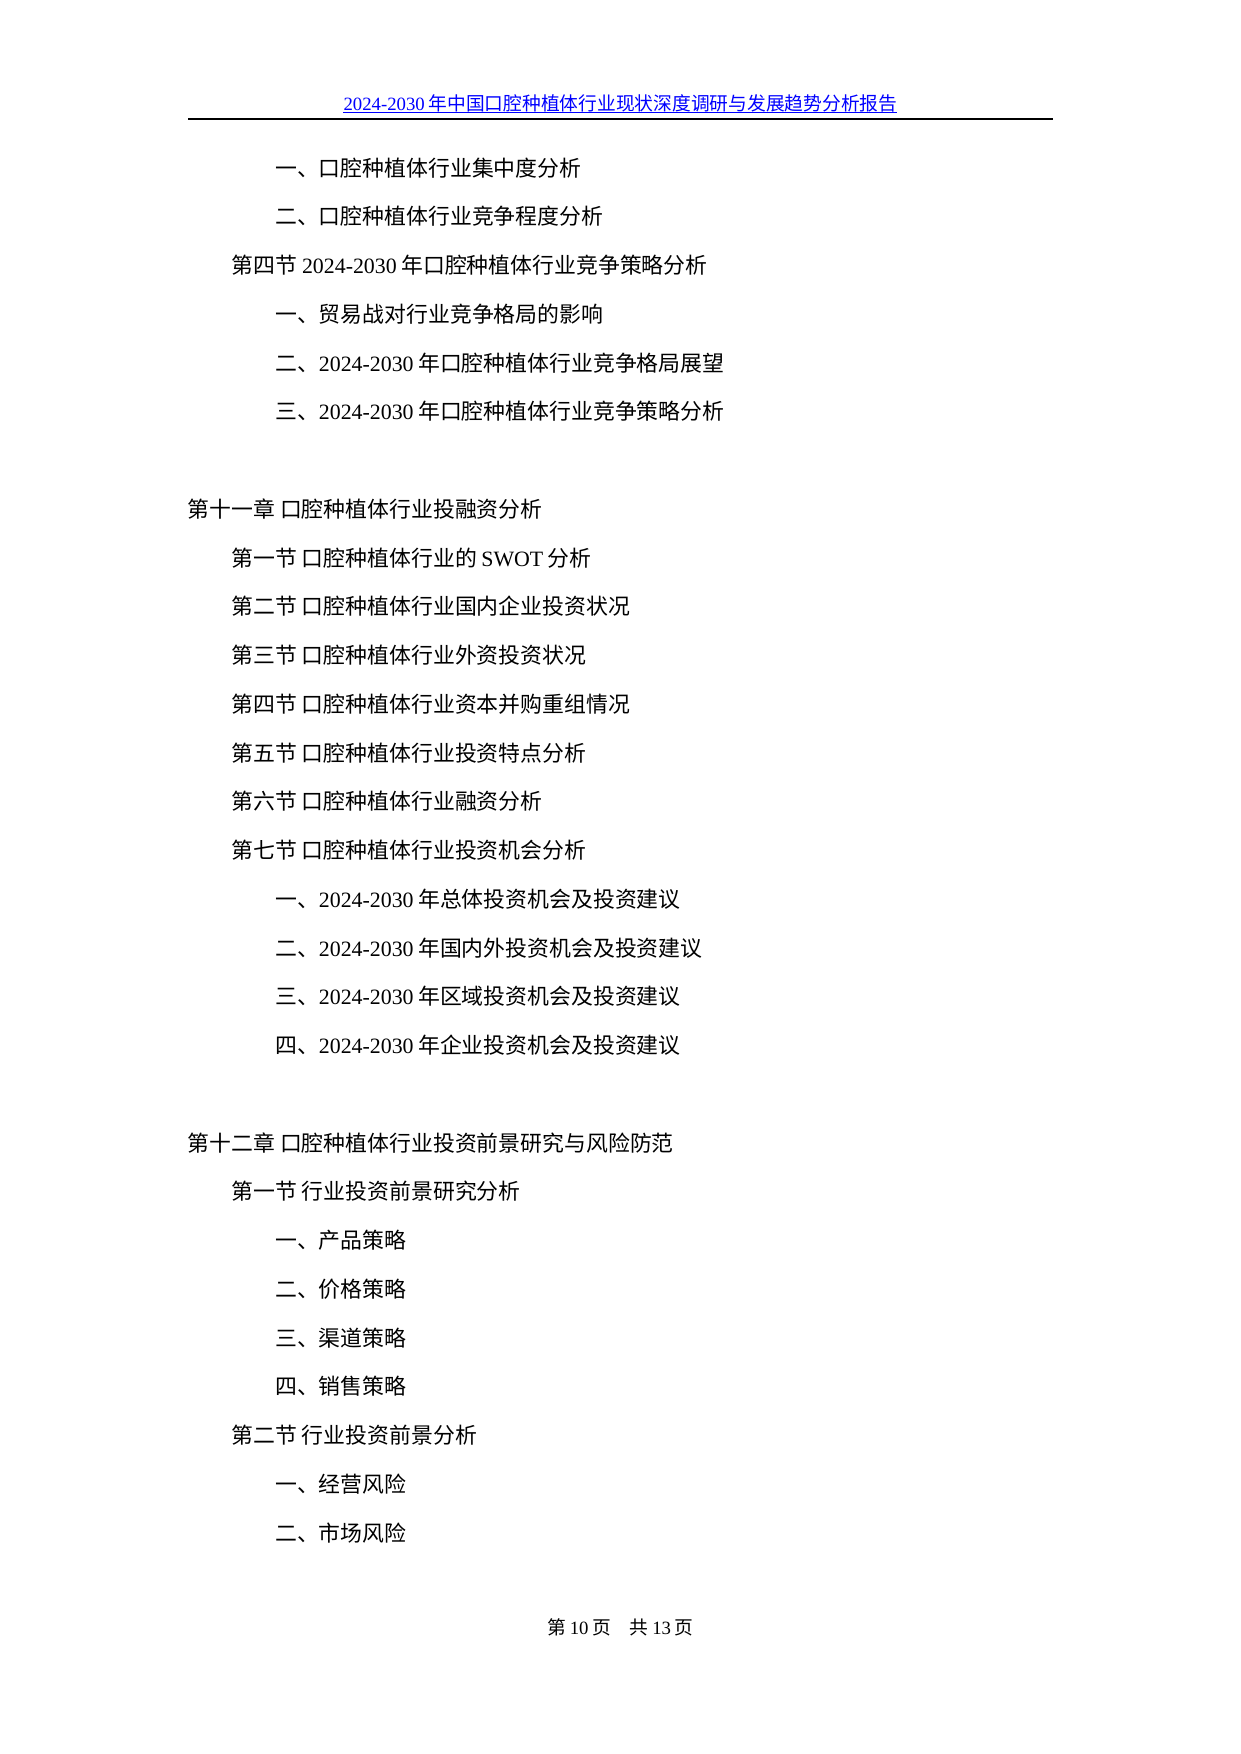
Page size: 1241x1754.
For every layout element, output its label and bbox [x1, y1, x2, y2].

text [187, 150, 1053, 1548]
